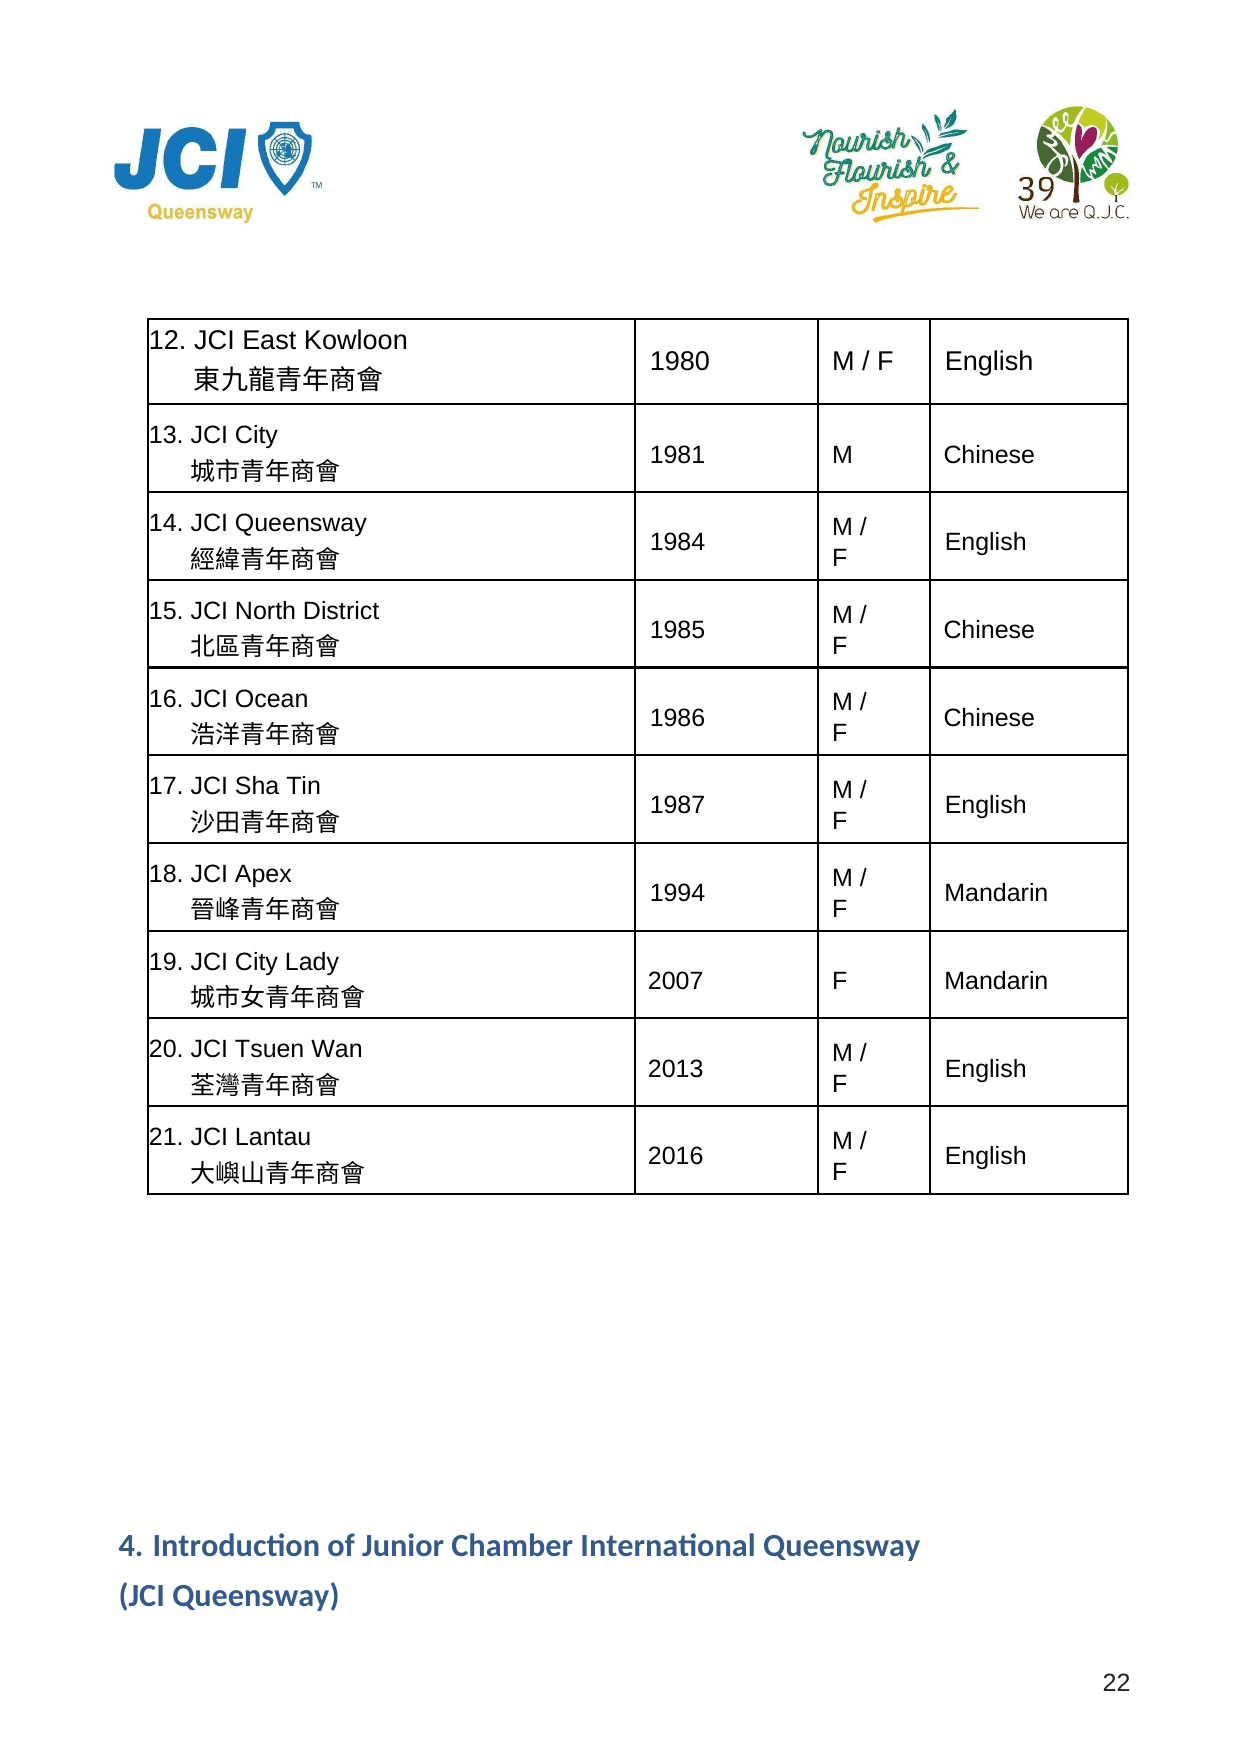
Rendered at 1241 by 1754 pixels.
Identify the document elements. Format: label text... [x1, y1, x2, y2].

table_cell M / F [819, 493, 929, 579]
table_cell English [931, 493, 1127, 579]
picture [88, 89, 1153, 241]
table_cell 21. JCI Lantau 大嶼山青年商會 [149, 1107, 634, 1193]
table_cell 1986 [636, 669, 817, 754]
table_cell 16. JCI Ocean 浩洋青年商會 [149, 669, 634, 754]
table_cell English [931, 1019, 1127, 1105]
table_cell 1987 [636, 756, 817, 842]
subtitle 4. Introduction of Junior Chamber International Queensway [118, 1525, 1107, 1564]
table_cell English [931, 1107, 1127, 1193]
table_cell M / F [819, 844, 929, 929]
table_cell Chinese [931, 669, 1127, 754]
table_cell Chinese [931, 581, 1127, 666]
table_cell 1981 [636, 405, 817, 491]
table_cell 2013 [636, 1019, 817, 1105]
table_cell 2007 [636, 932, 817, 1017]
table_cell 14. JCI Queensway 經緯青年商會 [149, 493, 634, 579]
table_cell 18. JCI Apex 晉峰青年商會 [149, 844, 634, 929]
table_cell Chinese [931, 405, 1127, 491]
table_cell 1985 [636, 581, 817, 666]
table_cell M / F [819, 669, 929, 754]
table_cell Mandarin [931, 844, 1127, 929]
table_cell 19. JCI City Lady 城市女青年商會 [149, 932, 634, 1017]
subtitle (JCI Queensway) [118, 1575, 1107, 1614]
table_cell M / F [819, 581, 929, 666]
table_cell M / F [819, 1107, 929, 1193]
table_cell 20. JCI Tsuen Wan 荃灣青年商會 [149, 1019, 634, 1105]
table_header 12. JCI East Kowloon 東九龍青年商會 [149, 320, 634, 403]
table_cell 2016 [636, 1107, 817, 1193]
table_cell 15. JCI North District 北區青年商會 [149, 581, 634, 666]
table_cell 1994 [636, 844, 817, 929]
table_cell M / F [819, 756, 929, 842]
table_cell 13. JCI City 城市青年商會 [149, 405, 634, 491]
table_cell M [819, 405, 929, 491]
table_header M / F [819, 320, 929, 403]
table_header 1980 [636, 320, 817, 403]
table_cell English [931, 756, 1127, 842]
table_cell 1984 [636, 493, 817, 579]
table_header English [931, 320, 1127, 403]
table_cell M / F [819, 1019, 929, 1105]
table_cell Mandarin [931, 932, 1127, 1017]
table_cell 17. JCI Sha Tin 沙田青年商會 [149, 756, 634, 842]
table_cell F [819, 932, 929, 1017]
